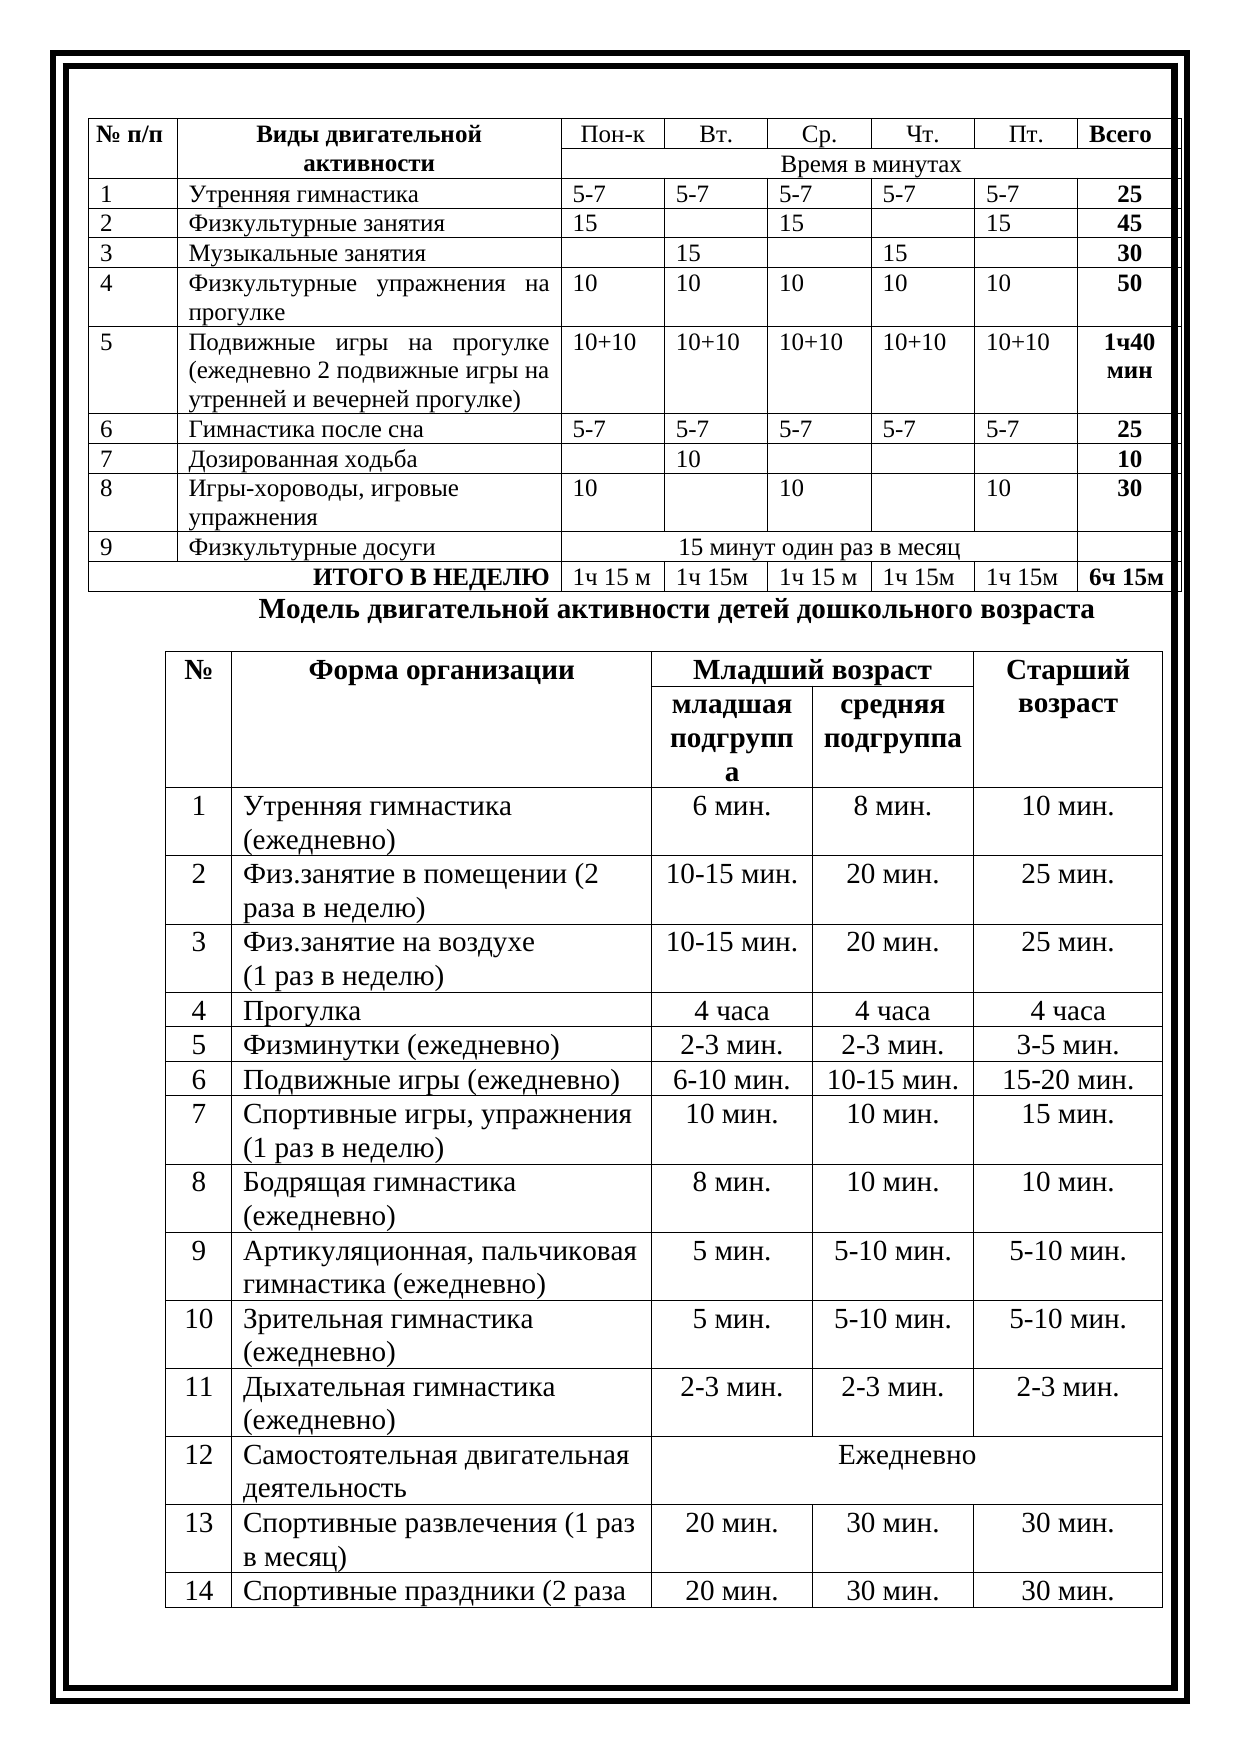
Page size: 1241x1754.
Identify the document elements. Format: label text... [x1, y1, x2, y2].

table_cell 2-3 мин. [652, 1027, 812, 1061]
table_cell 10+10 [562, 327, 664, 413]
table_cell Подвижные игры на прогулке (ежедневно 2 подвижные игры на утренней и вечерней прогулке) [178, 327, 561, 413]
text Модель двигательной активности детей дошкольного возраста [177, 592, 1152, 625]
table_cell 10 [975, 474, 1077, 531]
table_header № п/п [89, 119, 177, 178]
table_cell 20 мин. [813, 925, 973, 992]
table_cell 4 часа [652, 993, 812, 1026]
table_cell 10 мин. [652, 1096, 812, 1163]
table_cell 15 [768, 209, 871, 237]
table_cell 4 часа [974, 993, 1162, 1026]
table_cell 20 мин. [813, 856, 973, 923]
table_cell 15-20 мин. [974, 1062, 1162, 1095]
table_cell Утренняя гимнастика (ежедневно) [232, 788, 651, 855]
table_cell Артикуляционная, пальчиковая гимнастика (ежедневно) [232, 1233, 651, 1300]
table_cell 2 [166, 856, 231, 923]
table_cell 5-10 мин. [974, 1233, 1162, 1300]
table_cell [562, 444, 664, 472]
table_cell 1ч 15м [872, 562, 974, 591]
table_cell Спортивные развлечения (1 раз в месяц) [232, 1505, 651, 1572]
table_cell 5 [166, 1027, 231, 1061]
table_cell 5-7 [562, 179, 664, 207]
table_cell 10+10 [768, 327, 871, 413]
table_cell Физ.занятие в помещении (2 раза в неделю) [232, 856, 651, 923]
table_cell Самостоятельная двигательная деятельность [232, 1437, 651, 1504]
table_cell 5-7 [768, 414, 871, 443]
table_cell 9 [166, 1233, 231, 1300]
table_cell 10+10 [975, 327, 1077, 413]
table_cell 2-3 мин. [813, 1369, 973, 1436]
table_cell 10 мин. [974, 1165, 1162, 1232]
table_cell [665, 474, 767, 531]
table_cell 10 [665, 444, 767, 472]
table_cell Зрительная гимнастика (ежедневно) [232, 1301, 651, 1368]
table_header Пон-к [562, 119, 664, 148]
table_header Младший возраст [652, 652, 973, 686]
table_cell [768, 238, 871, 267]
table_cell 3 [166, 925, 231, 992]
table_cell 5-10 мин. [974, 1301, 1162, 1368]
table_cell 3-5 мин. [974, 1027, 1162, 1061]
table_cell 8 [166, 1165, 231, 1232]
table_cell 25 [1078, 179, 1171, 207]
table_cell Бодрящая гимнастика (ежедневно) [232, 1165, 651, 1232]
table_cell Физ.занятие на воздухе (1 раз в неделю) [232, 925, 651, 992]
table_cell 20 мин. [652, 1573, 812, 1607]
table_cell 15 [562, 209, 664, 237]
table_cell 6-10 мин. [652, 1062, 812, 1095]
table_cell 8 мин. [813, 788, 973, 855]
table_cell [872, 474, 974, 531]
table_cell Подвижные игры (ежедневно) [232, 1062, 651, 1095]
table_cell 45 [1078, 209, 1171, 237]
table_cell Гимнастика после сна [178, 414, 561, 443]
table_cell 1ч 15м [975, 562, 1077, 591]
table_cell 30 мин. [974, 1573, 1162, 1607]
table_cell 25 мин. [974, 925, 1162, 992]
table_cell 3 [89, 238, 177, 267]
table_cell 1ч 15 м [562, 562, 664, 591]
table_cell 2 [89, 209, 177, 237]
table_cell 8 [89, 474, 177, 531]
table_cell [232, 1573, 651, 1607]
table_cell 5-10 мин. [813, 1301, 973, 1368]
table_cell 25 [1078, 414, 1171, 443]
table_cell Дозированная ходьба [178, 444, 561, 472]
table_header Вт. [665, 119, 767, 148]
table_cell 4 [166, 993, 231, 1026]
table_cell 6 [166, 1062, 231, 1095]
table_cell 5 мин. [652, 1233, 812, 1300]
table_cell 15 [665, 238, 767, 267]
table_cell 25 мин. [974, 856, 1162, 923]
table_cell 10-15 мин. [813, 1062, 973, 1095]
table_cell 4 [89, 268, 177, 326]
table_cell средняя подгруппа [813, 687, 973, 787]
table_cell 7 [89, 444, 177, 472]
table_cell 1 [89, 179, 177, 207]
table_cell [768, 444, 871, 472]
table_cell [872, 444, 974, 472]
table_cell 30 мин. [813, 1573, 973, 1607]
table_cell 11 [166, 1369, 231, 1436]
table_cell Физкультурные досуги [178, 532, 561, 561]
table_cell Игры-хороводы, игровые упражнения [178, 474, 561, 531]
table_cell [1078, 532, 1171, 561]
table_cell Ежедневно [652, 1437, 1162, 1504]
table_cell 10+10 [665, 327, 767, 413]
table_cell 1ч 15 м [768, 562, 871, 591]
table_cell 5-7 [975, 414, 1077, 443]
table_cell 1ч40 мин [1078, 327, 1171, 413]
table_cell 10 [872, 268, 974, 326]
table_cell 15 [872, 238, 974, 267]
table_cell 10 мин. [813, 1165, 973, 1232]
table_cell 8 мин. [652, 1165, 812, 1232]
table_cell 2-3 мин. [974, 1369, 1162, 1436]
table_cell 6 мин. [652, 788, 812, 855]
table_cell 5-7 [562, 414, 664, 443]
table_cell 5-7 [665, 414, 767, 443]
table_cell 5-7 [665, 179, 767, 207]
table_header Старший возраст [974, 652, 1162, 787]
table_cell младшая подгруппа [652, 687, 812, 787]
table_cell 14 [166, 1573, 231, 1607]
table_cell 4 часа [813, 993, 973, 1026]
table_cell 30 мин. [813, 1505, 973, 1572]
table_header № [166, 652, 231, 787]
table_cell 13 [166, 1505, 231, 1572]
table_cell 6 [89, 414, 177, 443]
table_cell 15 минут один раз в месяц [562, 532, 1077, 561]
table_cell Прогулка [232, 993, 651, 1026]
table_cell 5-7 [768, 179, 871, 207]
table_cell Спортивные игры, упражнения (1 раз в неделю) [232, 1096, 651, 1163]
table_cell 10 [768, 268, 871, 326]
table_cell 1 [166, 788, 231, 855]
table_header Виды двигательной активности [178, 119, 561, 178]
table_cell 7 [166, 1096, 231, 1163]
table_cell 10 [1078, 444, 1171, 472]
table_header Ср. [768, 119, 871, 148]
table_cell 1ч 15м [665, 562, 767, 591]
table_header Всего [1078, 119, 1171, 148]
table_cell Физкультурные упражнения на прогулке [178, 268, 561, 326]
table_cell 2-3 мин. [813, 1027, 973, 1061]
table_cell 5 [89, 327, 177, 413]
table_cell ИТОГО В НЕДЕЛЮ [89, 562, 561, 591]
table_cell 12 [166, 1437, 231, 1504]
table_cell 10 [562, 474, 664, 531]
table_cell 10 [166, 1301, 231, 1368]
table_cell 10-15 мин. [652, 925, 812, 992]
table_cell 6ч 15м [1078, 562, 1171, 591]
table_cell 10 [665, 268, 767, 326]
table_cell Музыкальные занятия [178, 238, 561, 267]
table_cell 30 мин. [974, 1505, 1162, 1572]
table_cell 5 мин. [652, 1301, 812, 1368]
table_cell [975, 238, 1077, 267]
table_cell 10 [562, 268, 664, 326]
table_cell [562, 238, 664, 267]
table_header Пт. [975, 119, 1077, 148]
table_cell [665, 209, 767, 237]
table_cell 20 мин. [652, 1505, 812, 1572]
table_cell 30 [1078, 238, 1171, 267]
table_cell 10+10 [872, 327, 974, 413]
table_cell Физминутки (ежедневно) [232, 1027, 651, 1061]
table_cell 10 [975, 268, 1077, 326]
table_cell 9 [89, 532, 177, 561]
table_cell Утренняя гимнастика [178, 179, 561, 207]
table_cell Время в минутах [562, 149, 1171, 178]
table_cell 15 [975, 209, 1077, 237]
table_header Форма организации [232, 652, 651, 787]
table_cell 5-7 [872, 414, 974, 443]
table_cell 10 мин. [974, 788, 1162, 855]
table_cell Физкультурные занятия [178, 209, 561, 237]
table_cell 5-7 [975, 179, 1077, 207]
table_cell 30 [1078, 474, 1171, 531]
table_cell Дыхательная гимнастика (ежедневно) [232, 1369, 651, 1436]
table_cell 10 мин. [813, 1096, 973, 1163]
table_cell 10-15 мин. [652, 856, 812, 923]
table_cell [872, 209, 974, 237]
table_cell [975, 444, 1077, 472]
table_header Чт. [872, 119, 974, 148]
table_cell 50 [1078, 268, 1171, 326]
table_cell 5-10 мин. [813, 1233, 973, 1300]
table_cell 15 мин. [974, 1096, 1162, 1163]
table_cell 2-3 мин. [652, 1369, 812, 1436]
table_cell 10 [768, 474, 871, 531]
table_cell 5-7 [872, 179, 974, 207]
